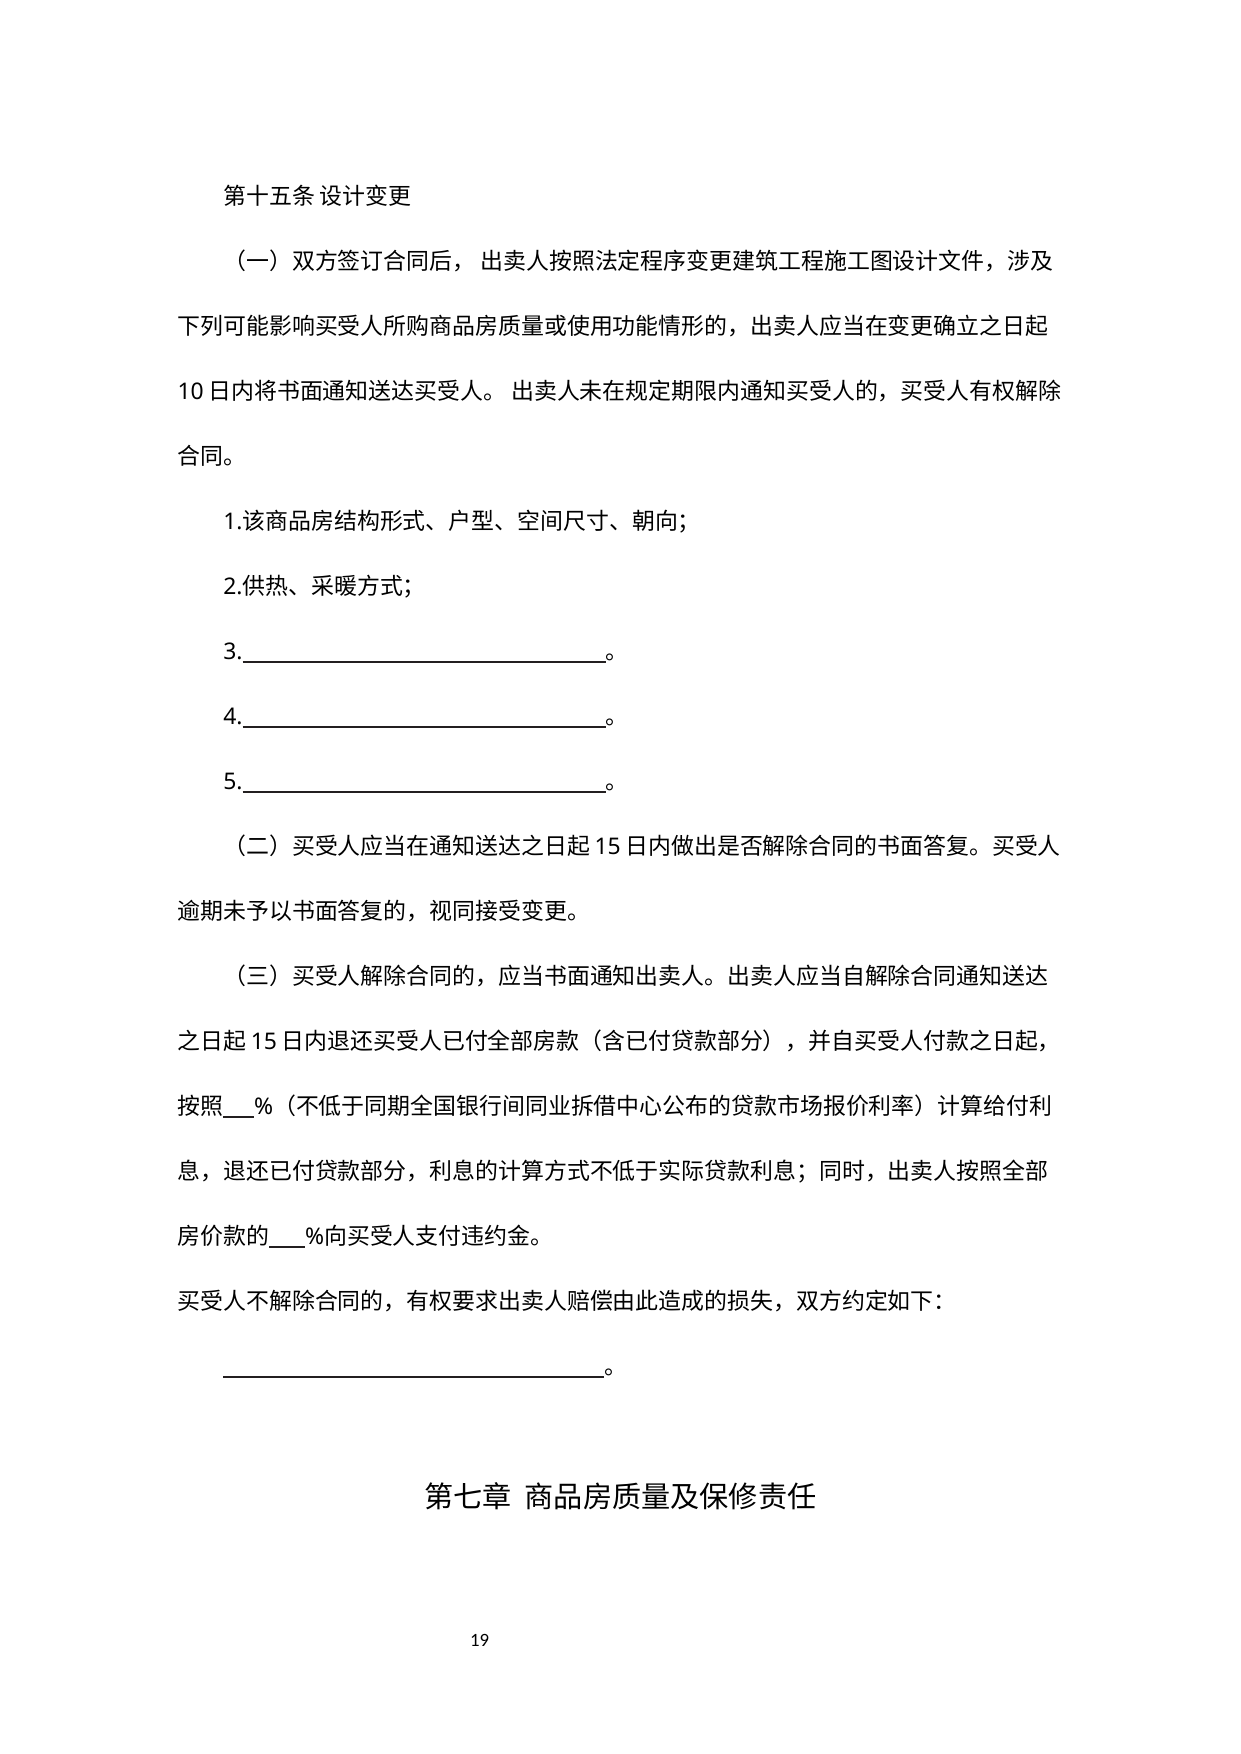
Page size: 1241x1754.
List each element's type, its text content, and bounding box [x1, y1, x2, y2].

text 5. 。 [177, 747, 1063, 812]
text （二）买受人应当在通知送达之日起15日内做出是否解除合同的书面答复。买受人逾期未予以书面答复的，视同接受变更。 [177, 812, 1063, 942]
text （一）双方签订合同后， 出卖人按照法定程序变更建筑工程施工图设计文件，涉及下列可能影响买受人所购商品房质量或使用功能情形的，出卖人应当在变更确立之日起10日内将书面通知送达买受人。 出卖人未在规定期限内通知买受人的，买受人有权解除合同。 [177, 227, 1063, 487]
text 第十五条 设计变更 [177, 162, 1063, 227]
text 第七章 商品房质量及保修责任 [177, 1462, 1063, 1527]
text 4. 。 [177, 682, 1063, 747]
text 买受人不解除合同的，有权要求出卖人赔偿由此造成的损失，双方约定如下： [177, 1267, 1063, 1332]
text 2.供热、采暖方式； [177, 552, 1063, 617]
text （三）买受人解除合同的，应当书面通知出卖人。出卖人应当自解除合同通知送达之日起15日内退还买受人已付全部房款（含已付贷款部分），并自买受人付款之日起，按照 %（不低于同期全国银行间同业拆借中心公布的贷款市场报价利率）计算给付利息，退还已付贷款部分，利息的计算方式不低于实际贷款利息；同时，出卖人按照全部房价款的 %向买受人支付违约金。 [177, 942, 1063, 1267]
text 3. 。 [177, 617, 1063, 682]
text 。 [177, 1332, 1063, 1397]
text 1.该商品房结构形式、户型、空间尺寸、朝向； [177, 487, 1063, 552]
